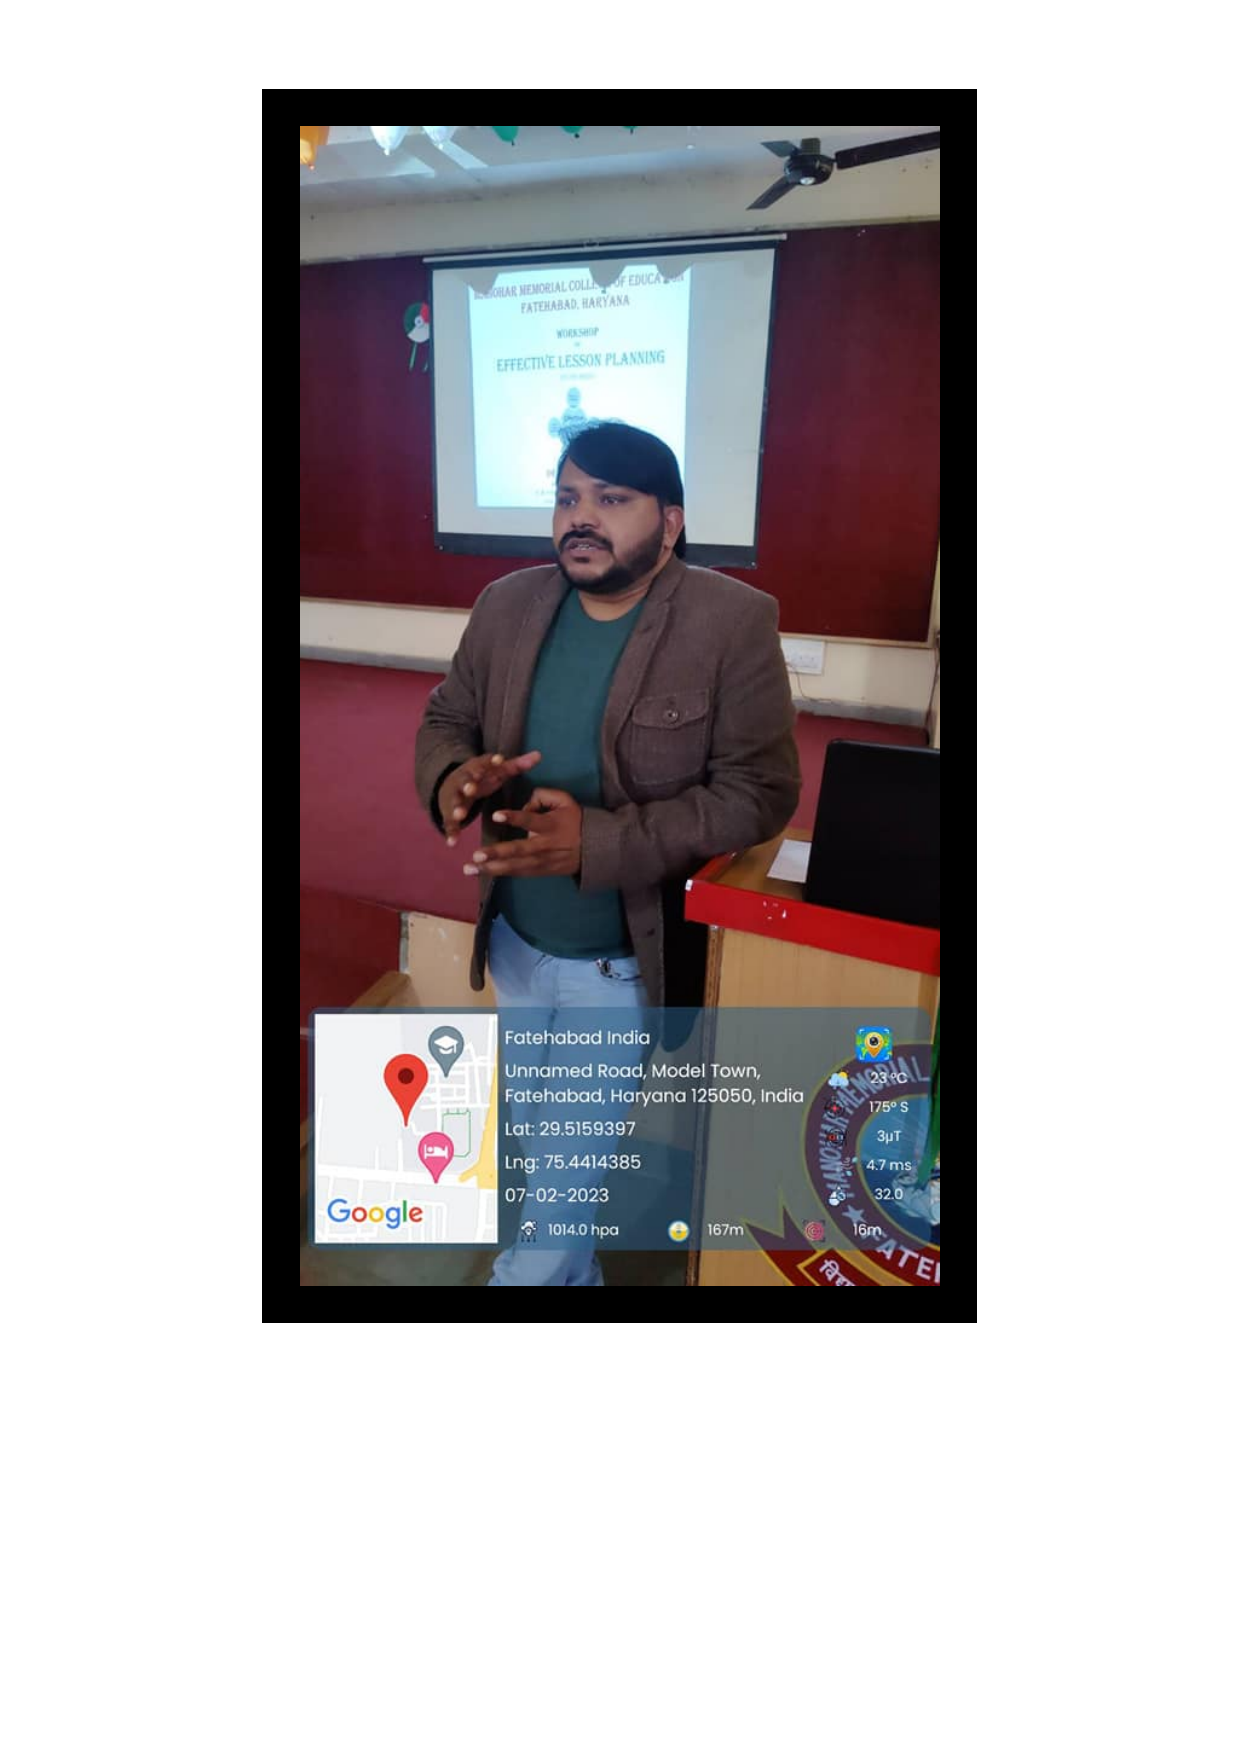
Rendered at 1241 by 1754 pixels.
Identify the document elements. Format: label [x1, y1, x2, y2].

picture [300, 126, 940, 1286]
